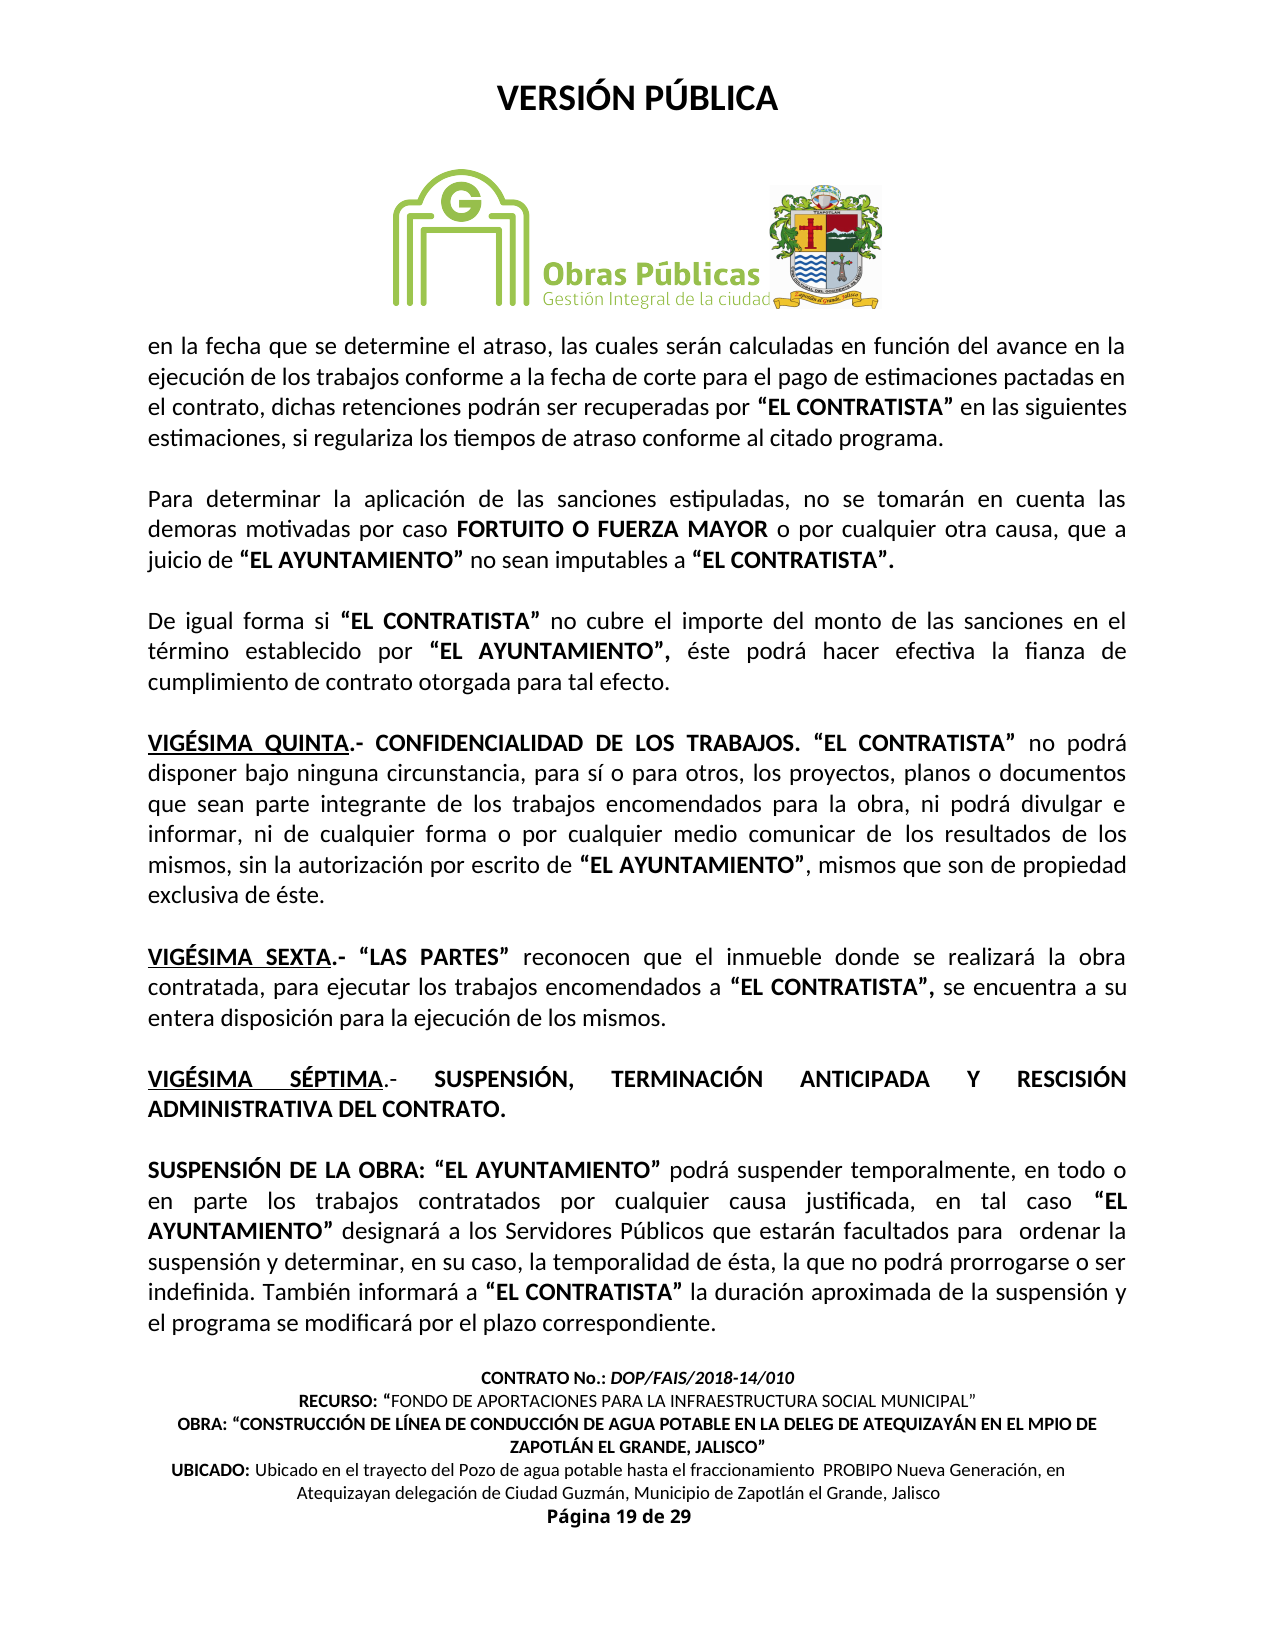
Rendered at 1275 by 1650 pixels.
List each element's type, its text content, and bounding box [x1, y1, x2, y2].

text VIGÉSIMA SÉPTIMA.- SUSPENSIÓN, TERMINACIÓN ANTICIPADA Y RESCISIÓN ADMINISTRATIVA DEL CONTRATO. [148, 1063, 1127, 1124]
text De igual forma si “EL CONTRATISTA” no cubre el importe del monto de las sanciones en el término establecido por “EL AYUNTAMIENTO”, éste podrá hacer efectiva la fianza de cumplimiento de contrato otorgada para tal efecto. [148, 605, 1127, 696]
picture [393, 169, 883, 309]
text VIGÉSIMA SEXTA.- “LAS PARTES” reconocen que el inmueble donde se realizará la obra contratada, para ejecutar los trabajos encomendados a “EL CONTRATISTA”, se encuentra a su entera disposición para la ejecución de los mismos. [148, 941, 1127, 1032]
text Para determinar la aplicación de las sanciones estipuladas, no se tomarán en cuenta las demoras motivadas por caso FORTUITO O FUERZA MAYOR o por cualquier otra causa, que a juicio de “EL AYUNTAMIENTO” no sean imputables a “EL CONTRATISTA”. [148, 483, 1127, 574]
text SUSPENSIÓN DE LA OBRA: “EL AYUNTAMIENTO” podrá suspender temporalmente, en todo o en parte los trabajos contratados por cualquier causa justificada, en tal caso “EL AYUNTAMIENTO” designará a los Servidores Públicos que estarán facultados para ordenar la suspensión y determinar, en su caso, la temporalidad de ésta, la que no podrá prorrogarse o ser indefinida. También informará a “EL CONTRATISTA” la duración aproximada de la suspensión y el programa se modificará por el plazo correspondiente. [148, 1154, 1127, 1337]
text VIGÉSIMA QUINTA.- CONFIDENCIALIDAD DE LOS TRABAJOS. “EL CONTRATISTA” no podrá disponer bajo ninguna circunstancia, para sí o para otros, los proyectos, planos o documentos que sean parte integrante de los trabajos encomendados para la obra, ni podrá divulgar e informar, ni de cualquier forma o por cualquier medio comunicar de los resultados de los mismos, sin la autorización por escrito de “EL AYUNTAMIENTO”, mismos que son de propiedad exclusiva de éste. [148, 727, 1127, 910]
